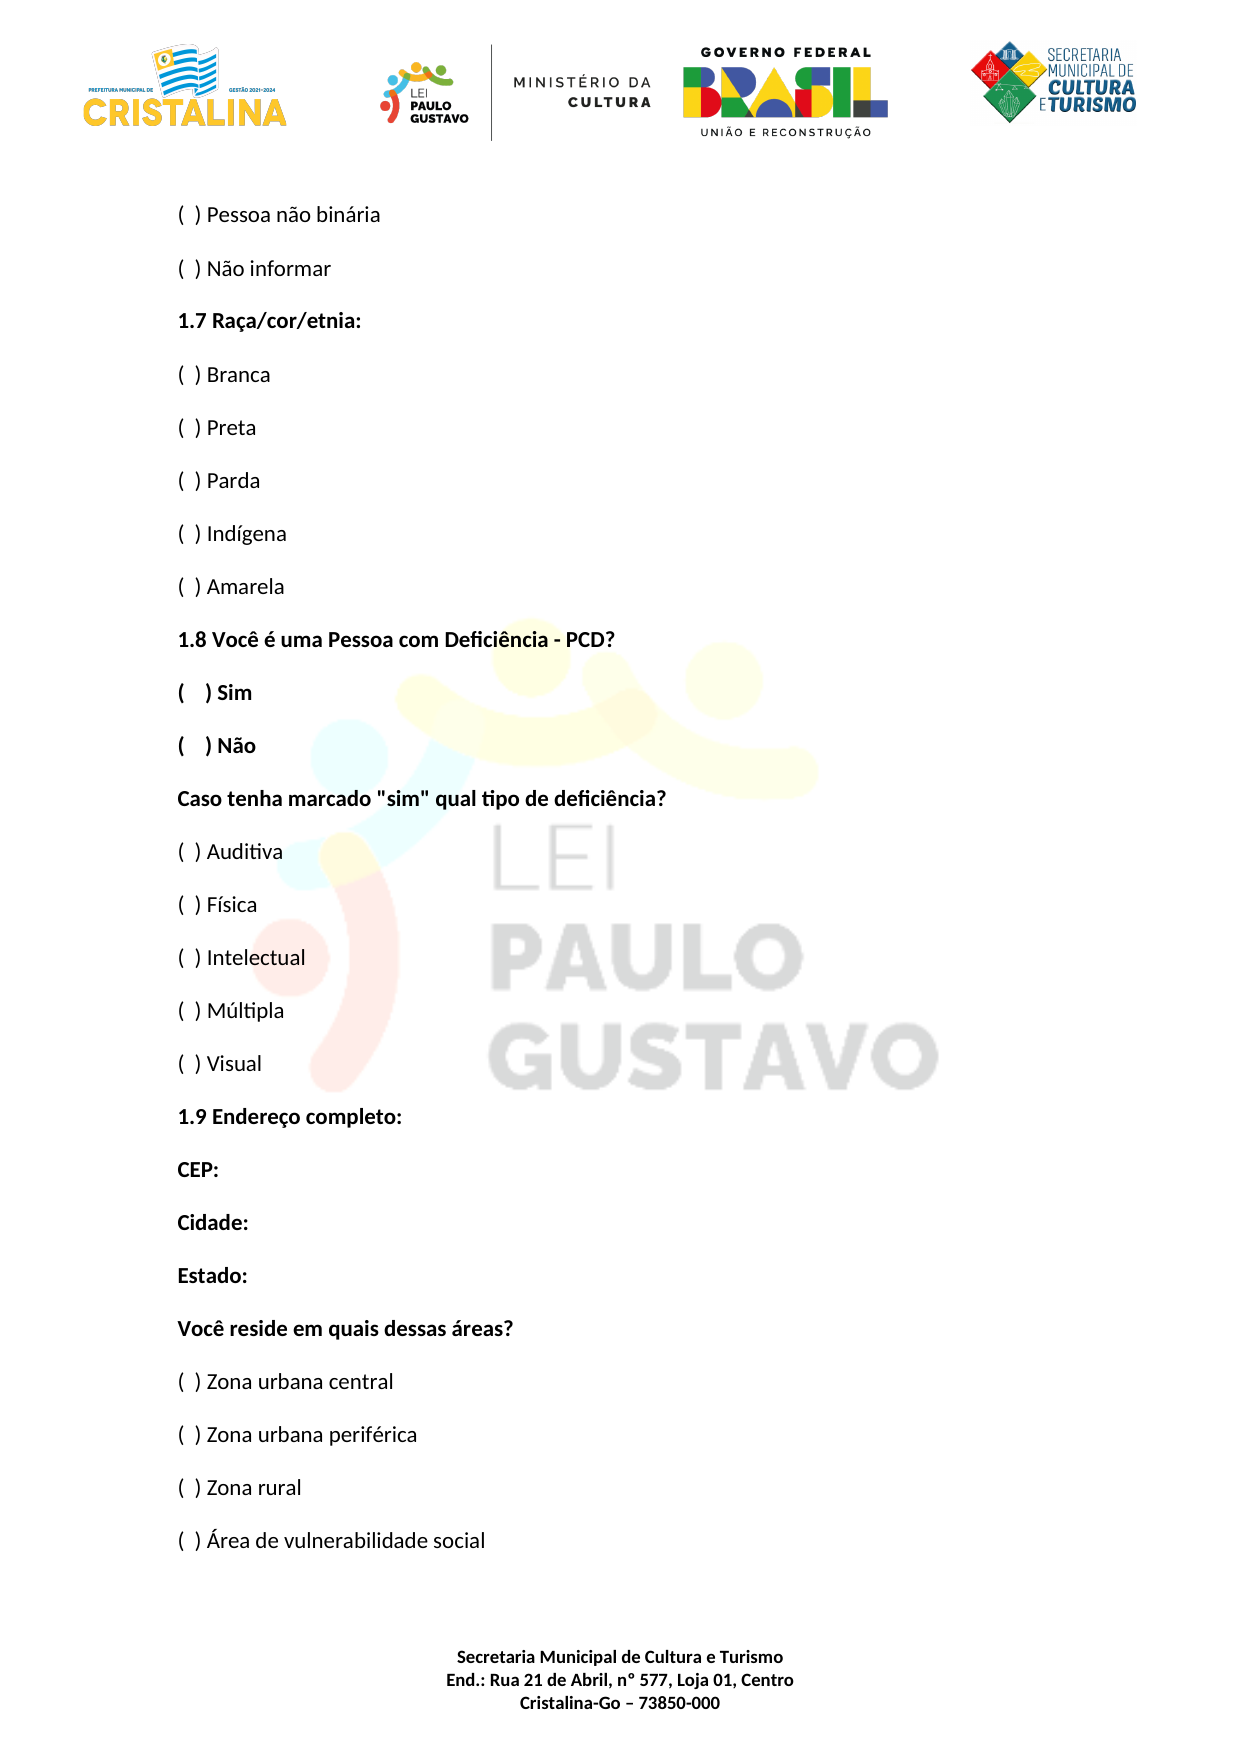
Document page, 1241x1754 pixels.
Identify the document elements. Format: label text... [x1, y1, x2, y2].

text ( ) Branca [177, 360, 1063, 388]
text ( ) Pessoa não binária [177, 201, 1063, 229]
text ( ) Zona urbana periférica [177, 1420, 1063, 1448]
text Você reside em quais dessas áreas? [177, 1314, 1063, 1342]
text ( ) Amarela [177, 572, 1063, 600]
picture [324, 41, 916, 141]
text 1.7 Raça/cor/etnia: [177, 307, 1063, 335]
text ( ) Área de vulnerabilidade social [177, 1526, 1063, 1554]
text ( ) Múltipla [177, 996, 1063, 1024]
text ( ) Não informar [177, 254, 1063, 282]
picture [970, 40, 1138, 126]
text ( ) Indígena [177, 519, 1063, 547]
text Caso tenha marcado "sim" qual tipo de deficiência? [177, 784, 1063, 812]
text CEP: [177, 1155, 1063, 1183]
text ( ) Intelectual [177, 943, 1063, 971]
text ( ) Física [177, 890, 1063, 918]
text ( ) Sim [177, 678, 1063, 706]
text Estado: [177, 1261, 1063, 1289]
text Cidade: [177, 1208, 1063, 1236]
text ( ) Visual [177, 1049, 1063, 1077]
text 1.9 Endereço completo: [177, 1102, 1063, 1130]
text ( ) Auditiva [177, 837, 1063, 865]
text ( ) Parda [177, 466, 1063, 494]
text ( ) Zona urbana central [177, 1367, 1063, 1395]
text 1.8 Você é uma Pessoa com Deficiência - PCD? [177, 625, 1063, 653]
text ( ) Preta [177, 413, 1063, 441]
text ( ) Zona rural [177, 1473, 1063, 1501]
picture [83, 44, 287, 126]
text ( ) Não [177, 731, 1063, 759]
